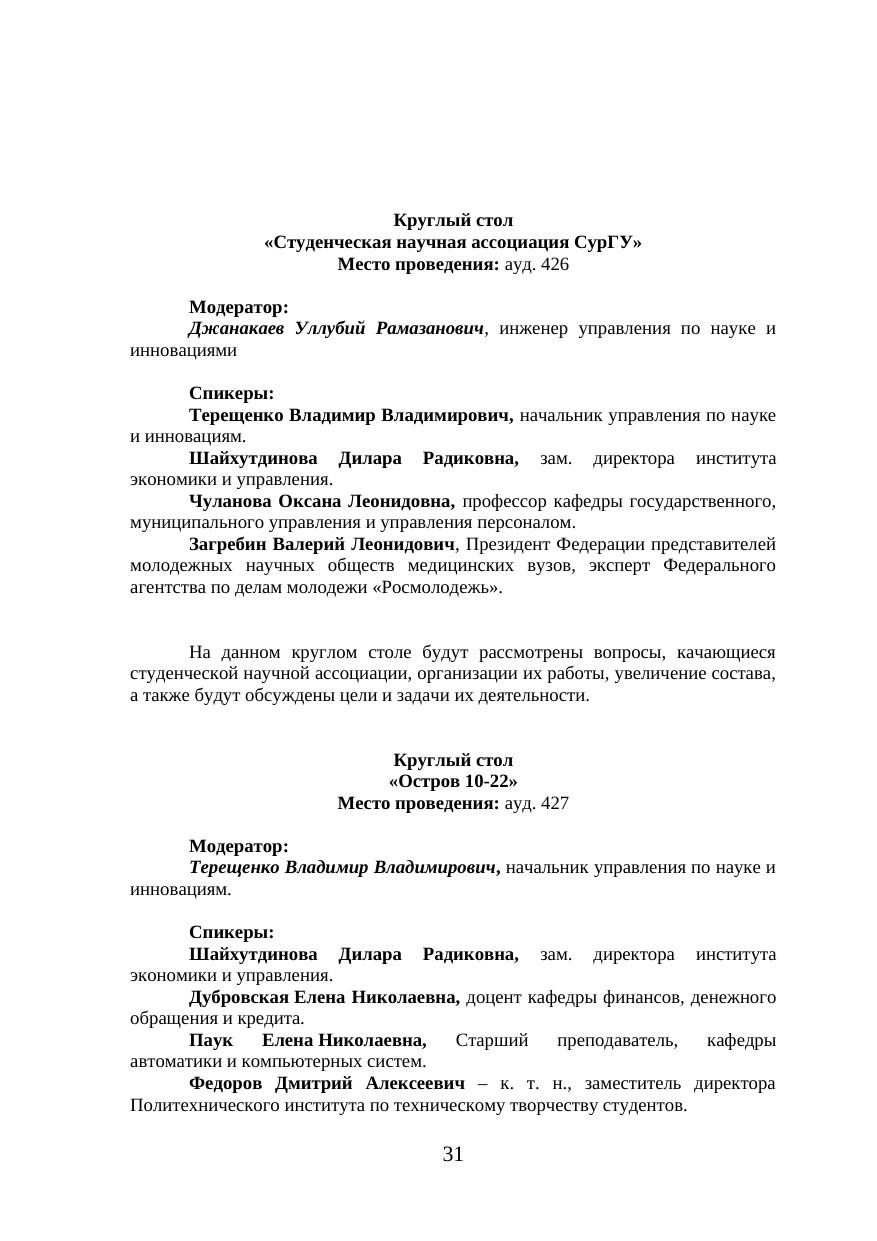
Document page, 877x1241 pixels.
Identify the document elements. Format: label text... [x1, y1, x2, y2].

text Круглый стол [130, 748, 777, 770]
list Спикеры: [130, 382, 777, 403]
list Чуланова Оксана Леонидовна, профессор кафедры государственного, муниципального управления и управления персоналом. [130, 490, 777, 533]
list Терещенко Владимир Владимирович, начальник управления по науке и инновациям. [130, 403, 777, 447]
list Загребин Валерий Леонидович, Президент Федерации представителей молодежных научных обществ медицинских вузов, эксперт Федерального агентства по делам молодежи «Росмолодежь». [130, 533, 777, 597]
text Место проведения: ауд. 427 [130, 792, 777, 813]
text Круглый стол [130, 209, 777, 231]
list Модератор: [130, 296, 777, 317]
text «Студенческая научная ассоциация СурГУ» [130, 231, 777, 252]
list Паук Елена Николаевна, Старший преподаватель, кафедры автоматики и компьютерных систем. [130, 1029, 777, 1072]
list Спикеры: [130, 921, 777, 942]
list Шайхутдинова Дилара Радиковна, зам. директора института экономики и управления. [130, 447, 777, 490]
list На данном круглом столе будут рассмотрены вопросы, качающиеся студенческой научной ассоциации, организации их работы, увеличение состава, а также будут обсуждены цели и задачи их деятельности. [130, 641, 777, 705]
list Терещенко Владимир Владимирович, начальник управления по науке и инновациям. [130, 856, 777, 899]
list Джанакаев Уллубий Рамазанович, инженер управления по науке и инновациями [130, 317, 777, 360]
list Модератор: [130, 835, 777, 856]
text Место проведения: ауд. 426 [130, 252, 777, 274]
text «Остров 10-22» [130, 770, 777, 792]
text Федоров Дмитрий Алексеевич – к. т. н., заместитель директора Политехнического института по техническому творчеству студентов. [130, 1072, 777, 1115]
list Дубровская Елена Николаевна, доцент кафедры финансов, денежного обращения и кредита. [130, 986, 777, 1029]
list Шайхутдинова Дилара Радиковна, зам. директора института экономики и управления. [130, 942, 777, 986]
